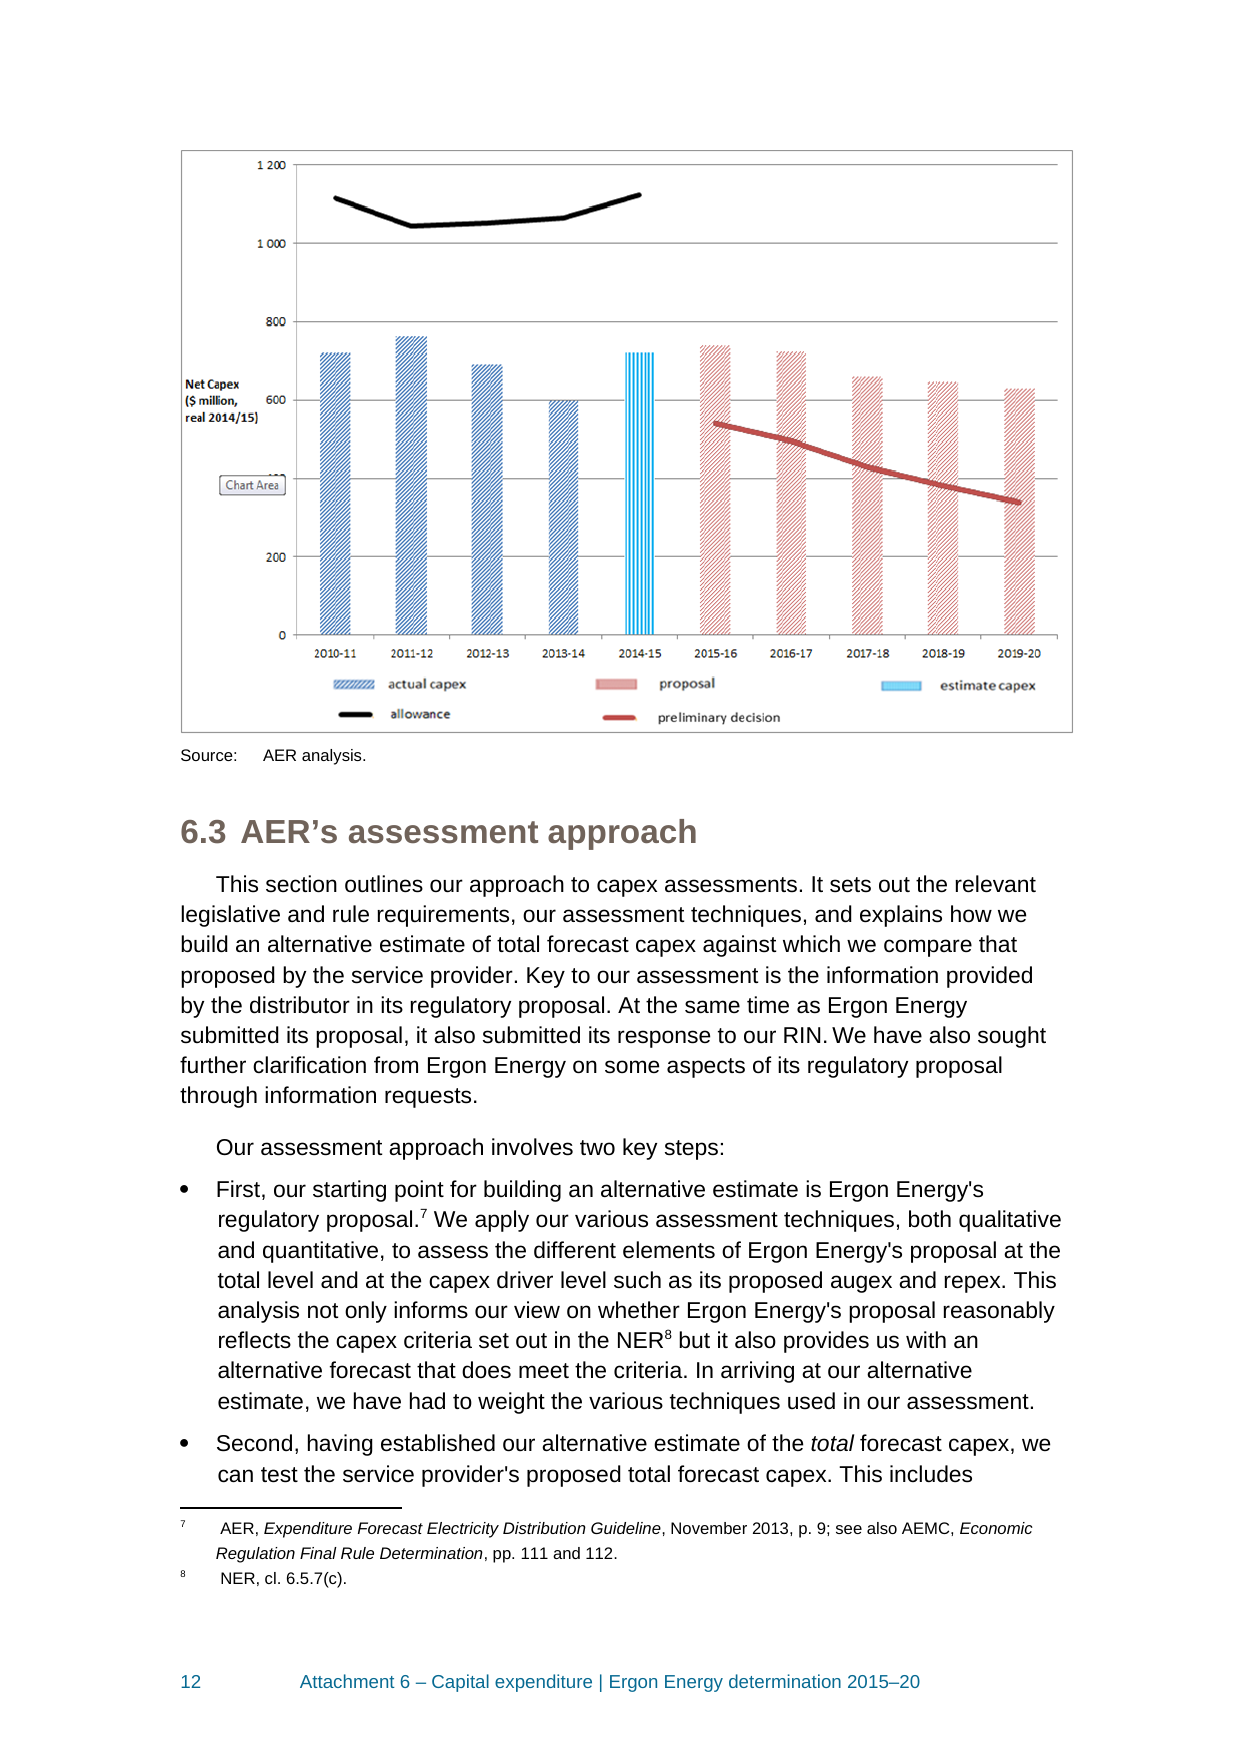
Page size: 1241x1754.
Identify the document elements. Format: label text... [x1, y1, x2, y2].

picture [791, 1678, 795, 1688]
list This section outlines our approach to capex assessments. It sets out the relevant legislative and rule requirements, our assessment techniques, and explains how we build an alternative estimate of total forecast capex against which we compare that proposed by the service provider. Key to our assessment is the information provided by the distributor in its regulatory proposal. At the same time as Ergon Energy submitted its proposal, it also submitted its response to our RIN. We have also sought further clarification from Ergon Energy on some aspects of its regulatory proposal through information requests. [180, 871, 1063, 1109]
picture [610, 1675, 619, 1680]
picture [180, 150, 1074, 736]
list Our assessment approach involves two key steps: [180, 1133, 1063, 1160]
picture [665, 1675, 674, 1680]
list First, our starting point for building an alternative estimate is Ergon Energy's regulatory proposal. We apply our various assessment techniques, both qualitative and quantitative, to assess the different elements of Ergon Energy's proposal at the total level and at the capex driver level such as its proposed augex and repex. This analysis not only informs our view on whether Ergon Energy's proposal reasonably reflects the capex criteria set out in the NER but it also provides us with an alternative forecast that does meet the criteria. In arriving at our alternative estimate, we have had to weight the various techniques used in our assessment. [180, 1176, 1063, 1414]
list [180, 1430, 1063, 1487]
text Source: AER analysis. [180, 746, 1063, 765]
subtitle AER’s assessment approach [180, 812, 1063, 850]
